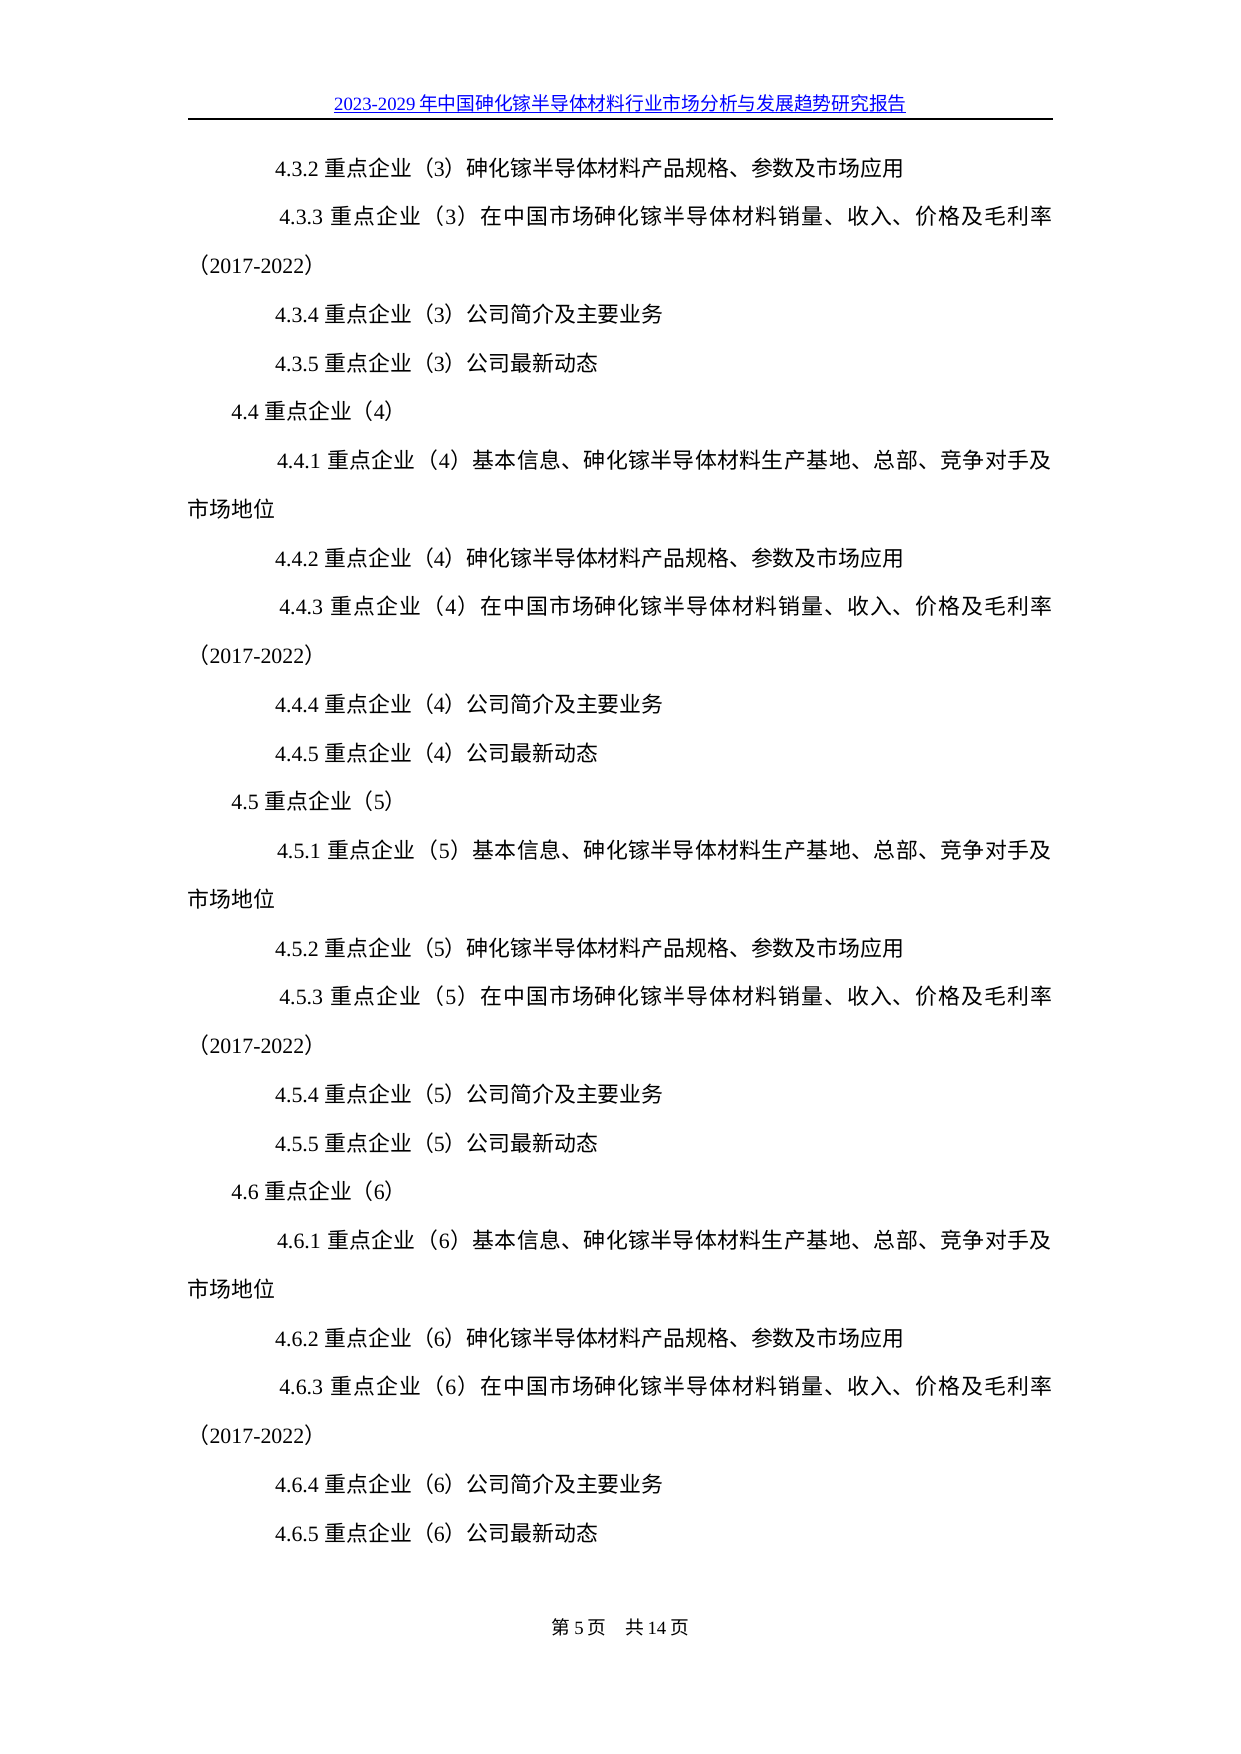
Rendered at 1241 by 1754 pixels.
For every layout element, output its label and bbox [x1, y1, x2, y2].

text [187, 150, 1053, 1548]
